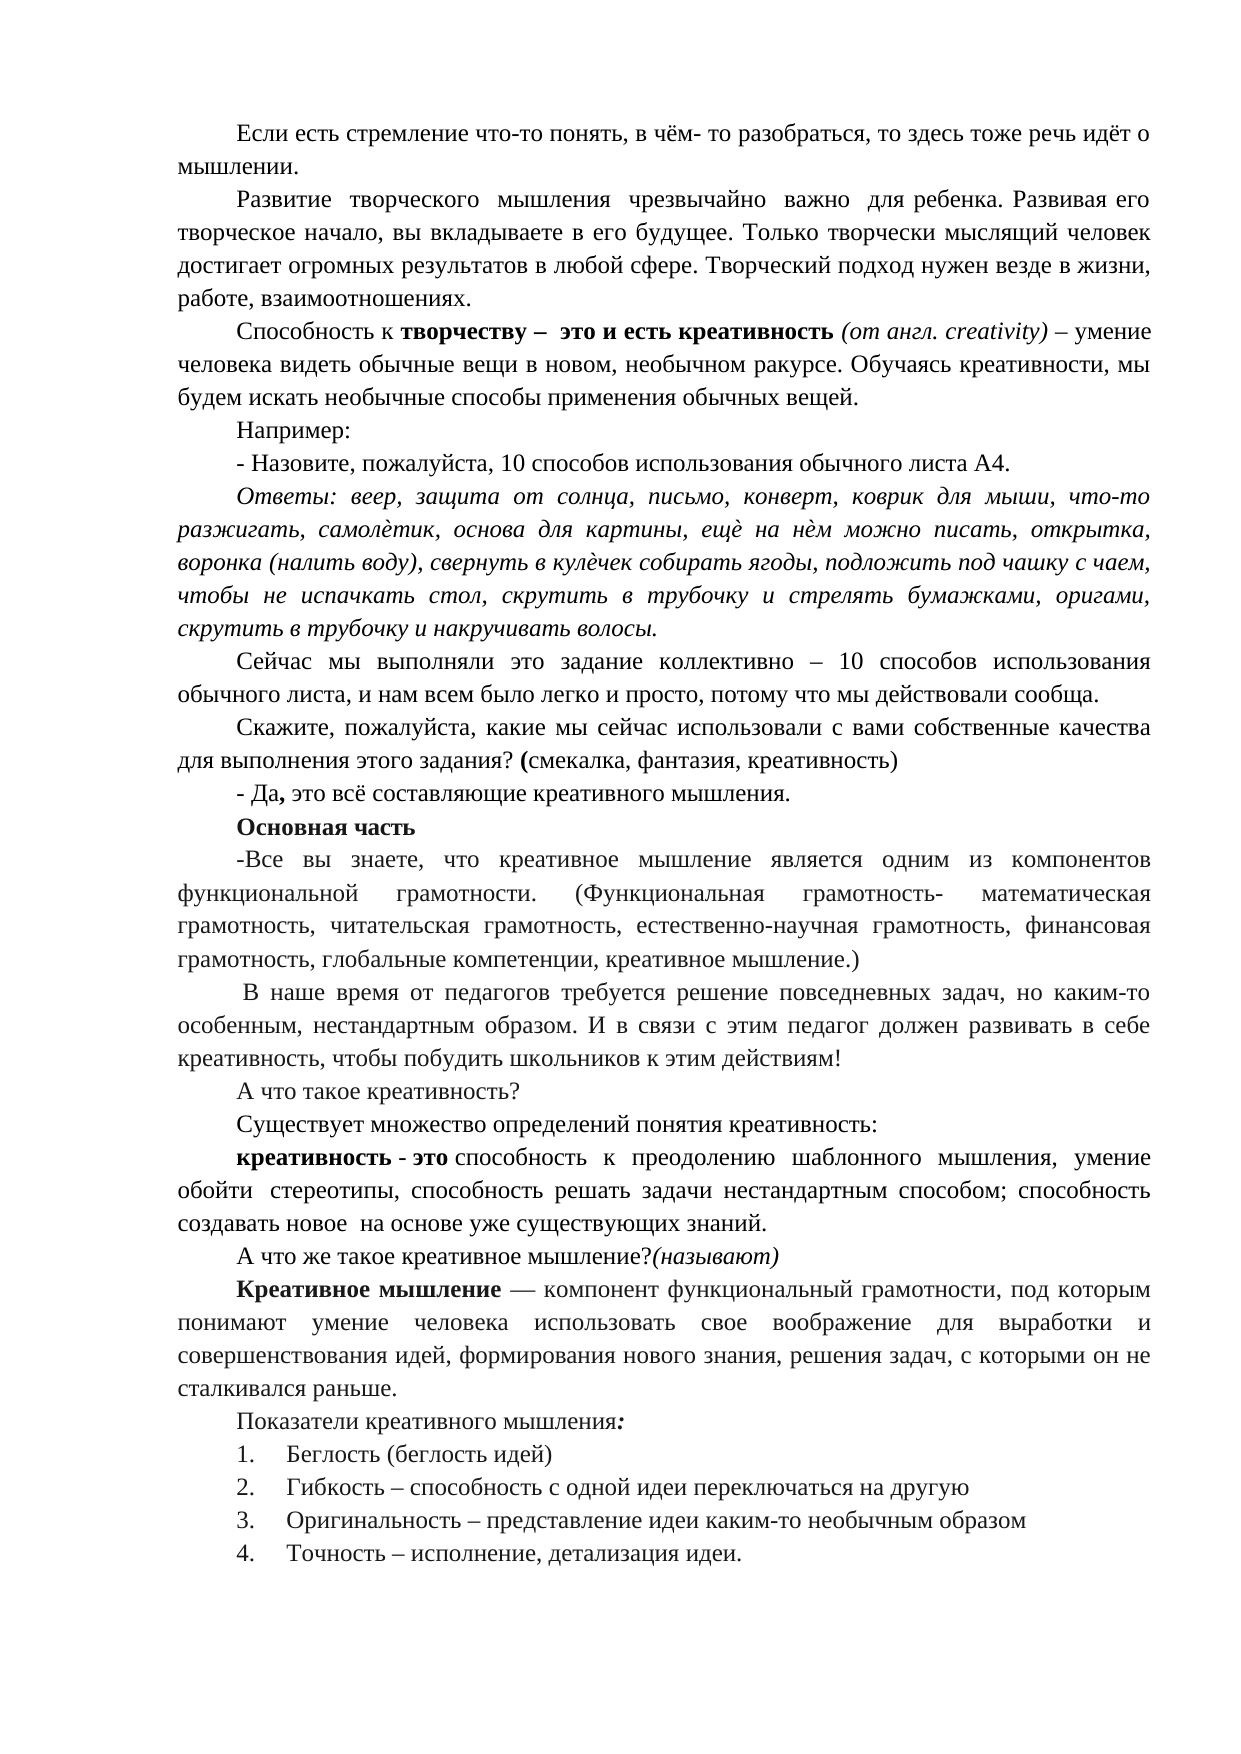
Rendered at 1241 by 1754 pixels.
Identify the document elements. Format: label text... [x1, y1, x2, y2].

text А что же такое креативное мышление?(называют) [177, 1241, 1152, 1269]
text Например: [177, 415, 1152, 444]
text -Все вы знаете, что креативное мышление является одним из компонентов функциональной грамотности. (Функциональная грамотность- математическая грамотность, читательская грамотность, естественно-научная грамотность, финансовая грамотность, глобальные компетенции, креативное мышление.) [177, 844, 1152, 972]
text В наше время от педагогов требуется решение повседневных задач, но каким-то особенным, нестандартным образом. И в связи с этим педагог должен развивать в себе креативность, чтобы побудить школьников к этим действиям! [177, 977, 1152, 1071]
text 1. Беглость (беглость идей) [177, 1439, 1152, 1468]
text Скажите, пожалуйста, какие мы сейчас использовали с вами собственные качества для выполнения этого задания? (смекалка, фантазия, креативность) [177, 712, 1152, 774]
text Креативное мышление — компонент функциональный грамотности, под которым понимают умение человека использовать свое воображение для выработки и совершенствования идей, формирования нового знания, решения задач, с которыми он не сталкивался раньше. [177, 1274, 1152, 1402]
text 4. Точность – исполнение, детализация идеи. [177, 1538, 1152, 1567]
text Если есть стремление что-то понять, в чём- то разобраться, то здесь тоже речь идёт о мышлении. [177, 118, 1152, 180]
text Способность к творчеству – это и есть креативность (от англ. creativity) – умение человека видеть обычные вещи в новом, необычном ракурсе. Обучаясь креативности, мы будем искать необычные способы применения обычных вещей. [177, 316, 1152, 411]
text Основная часть [177, 812, 1152, 840]
text - Назовите, пожалуйста, 10 способов использования обычного листа А4. [177, 448, 1152, 477]
text креативность - это способность к преодолению шаблонного мышления, умение обойти стереотипы, способность решать задачи нестандартным способом; способность создавать новое на основе уже существующих знаний. [177, 1142, 1152, 1175]
text Развитие творческого мышления чрезвычайно важно для ребенка. Развивая его творческое начало, вы вкладываете в его будущее. Только творчески мыслящий человек достигает огромных результатов в любой сфере. Творческий подход нужен везде в жизни, работе, взаимоотношениях. [177, 184, 1152, 312]
text Сейчас мы выполняли это задание коллективно – 10 способов использования обычного листа, и нам всем было легко и просто, потому что мы действовали сообща. [177, 646, 1152, 708]
text креативность - это способность к преодолению шаблонного мышления, умение обойти стереотипы, способность решать задачи нестандартным способом; способность создавать новое на основе уже существующих знаний. [177, 1203, 1152, 1237]
text Показатели креативного мышления: [177, 1406, 1152, 1435]
text А что такое креативность? [177, 1076, 1152, 1104]
text - Да, это всё составляющие креативного мышления. [177, 778, 1152, 807]
text 3. Оригинальность – представление идеи каким-то необычным образом [177, 1505, 1152, 1534]
text Существует множество определений понятия креативность: [177, 1109, 1152, 1137]
text Ответы: веер, защита от солнца, письмо, конверт, коврик для мыши, что-то разжигать, самолѐтик, основа для картины, ещѐ на нѐм можно писать, открытка, воронка (налить воду), свернуть в кулѐчек собирать ягоды, подложить под чашку с чаем, чтобы не испачкать стол, скрутить в трубочку и стрелять бумажками, оригами, скрутить в трубочку и накручивать волосы. [177, 481, 1152, 642]
text 2. Гибкость – способность с одной идеи переключаться на другую [177, 1472, 1152, 1501]
